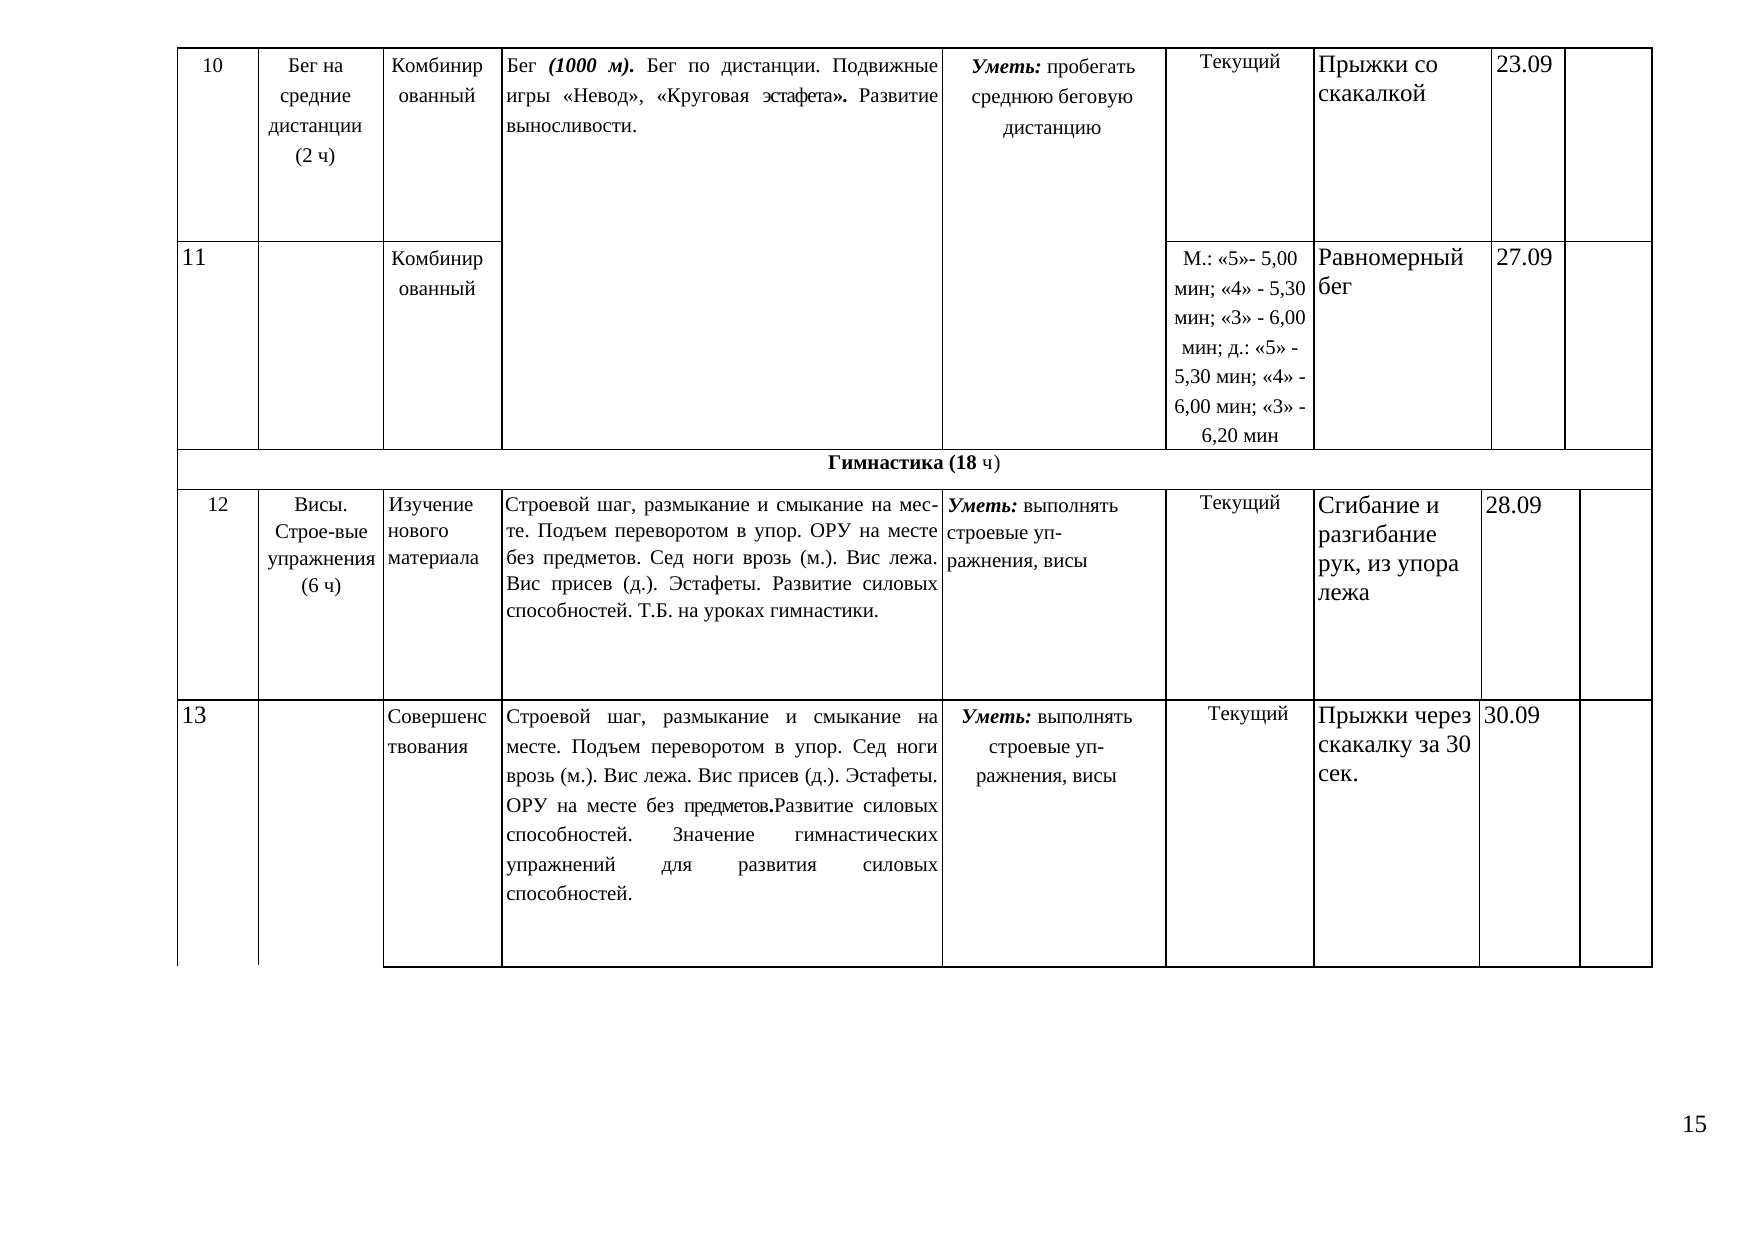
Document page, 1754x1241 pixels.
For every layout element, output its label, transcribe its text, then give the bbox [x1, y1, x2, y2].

table_cell Сгибание и разгибание рук, из упора лежа [1315, 490, 1481, 699]
table_cell 27.09 [1492, 242, 1564, 449]
table_cell Изучение нового материала [384, 490, 501, 699]
table_cell Текущий [1167, 701, 1313, 966]
table_cell Висы. Строе-вые упражнения (6 ч) [259, 490, 383, 699]
table_cell 28.09 [1482, 490, 1579, 699]
table_cell [1566, 49, 1651, 241]
table_cell Гимнастика (18 ч) [178, 450, 1651, 489]
table_cell Равномерный бег [1315, 242, 1491, 449]
table_cell 13 [178, 701, 259, 966]
table_cell 10 [178, 49, 258, 241]
table_cell Уметь: выполнять строевые упражнения, висы [943, 490, 1165, 699]
table_cell [259, 701, 383, 966]
table_cell М.: «5»- 5,00 мин; «4» - 5,30 мин; «3» - 6,00 мин; д.: «5» - 5,30 мин; «4» - 6,00 мин; «3» - 6,20 мин [1167, 242, 1313, 449]
table_cell 23.09 [1492, 49, 1564, 241]
table_cell Комбинированный [384, 242, 501, 449]
table_cell [1581, 490, 1651, 699]
table_cell Совершенствования [384, 701, 501, 966]
table_cell 11 [178, 242, 258, 449]
table_cell [1566, 242, 1651, 449]
table_cell [259, 242, 383, 449]
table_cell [943, 701, 1165, 966]
table_cell 12 [178, 490, 258, 699]
table_cell Комбинированный [384, 49, 501, 241]
table_cell Прыжки со скакалкой [1315, 49, 1491, 241]
table_cell Текущий [1167, 490, 1313, 699]
table_cell Текущий [1167, 49, 1313, 241]
table_cell Строевой шаг, размыкание и смыкание на месте. Подъем переворотом в упор. Сед ноги врозь (м.). Вис лежа. Вис присев (д.). Эстафеты. ОРУ на месте без предметов.Развитие силовых способностей. Значение гимнастических упражнений для развития силовых способностей. [503, 701, 942, 966]
table_cell 30.09 [1480, 701, 1579, 966]
table_cell Бег на средние дистанции (2 ч) [259, 49, 383, 241]
table_cell Уметь: пробегать среднюю беговую дистанцию [943, 49, 1165, 449]
table_cell Строевой шаг, размыкание и смыкание на месте. Подъем переворотом в упор. ОРУ на месте без предметов. Сед ноги врозь (м.). Вис лежа. Вис присев (д.). Эстафеты. Развитие силовых способностей. Т.Б. на уроках гимнастики. [503, 490, 942, 699]
table_cell [1581, 701, 1651, 966]
table_cell Бег (1000 м). Бег по дистанции. Подвижные игры «Невод», «Круговая эстафета». Развитие выносливости. [503, 49, 942, 449]
table_cell Прыжки через скакалку за 30 сек. [1315, 701, 1479, 966]
